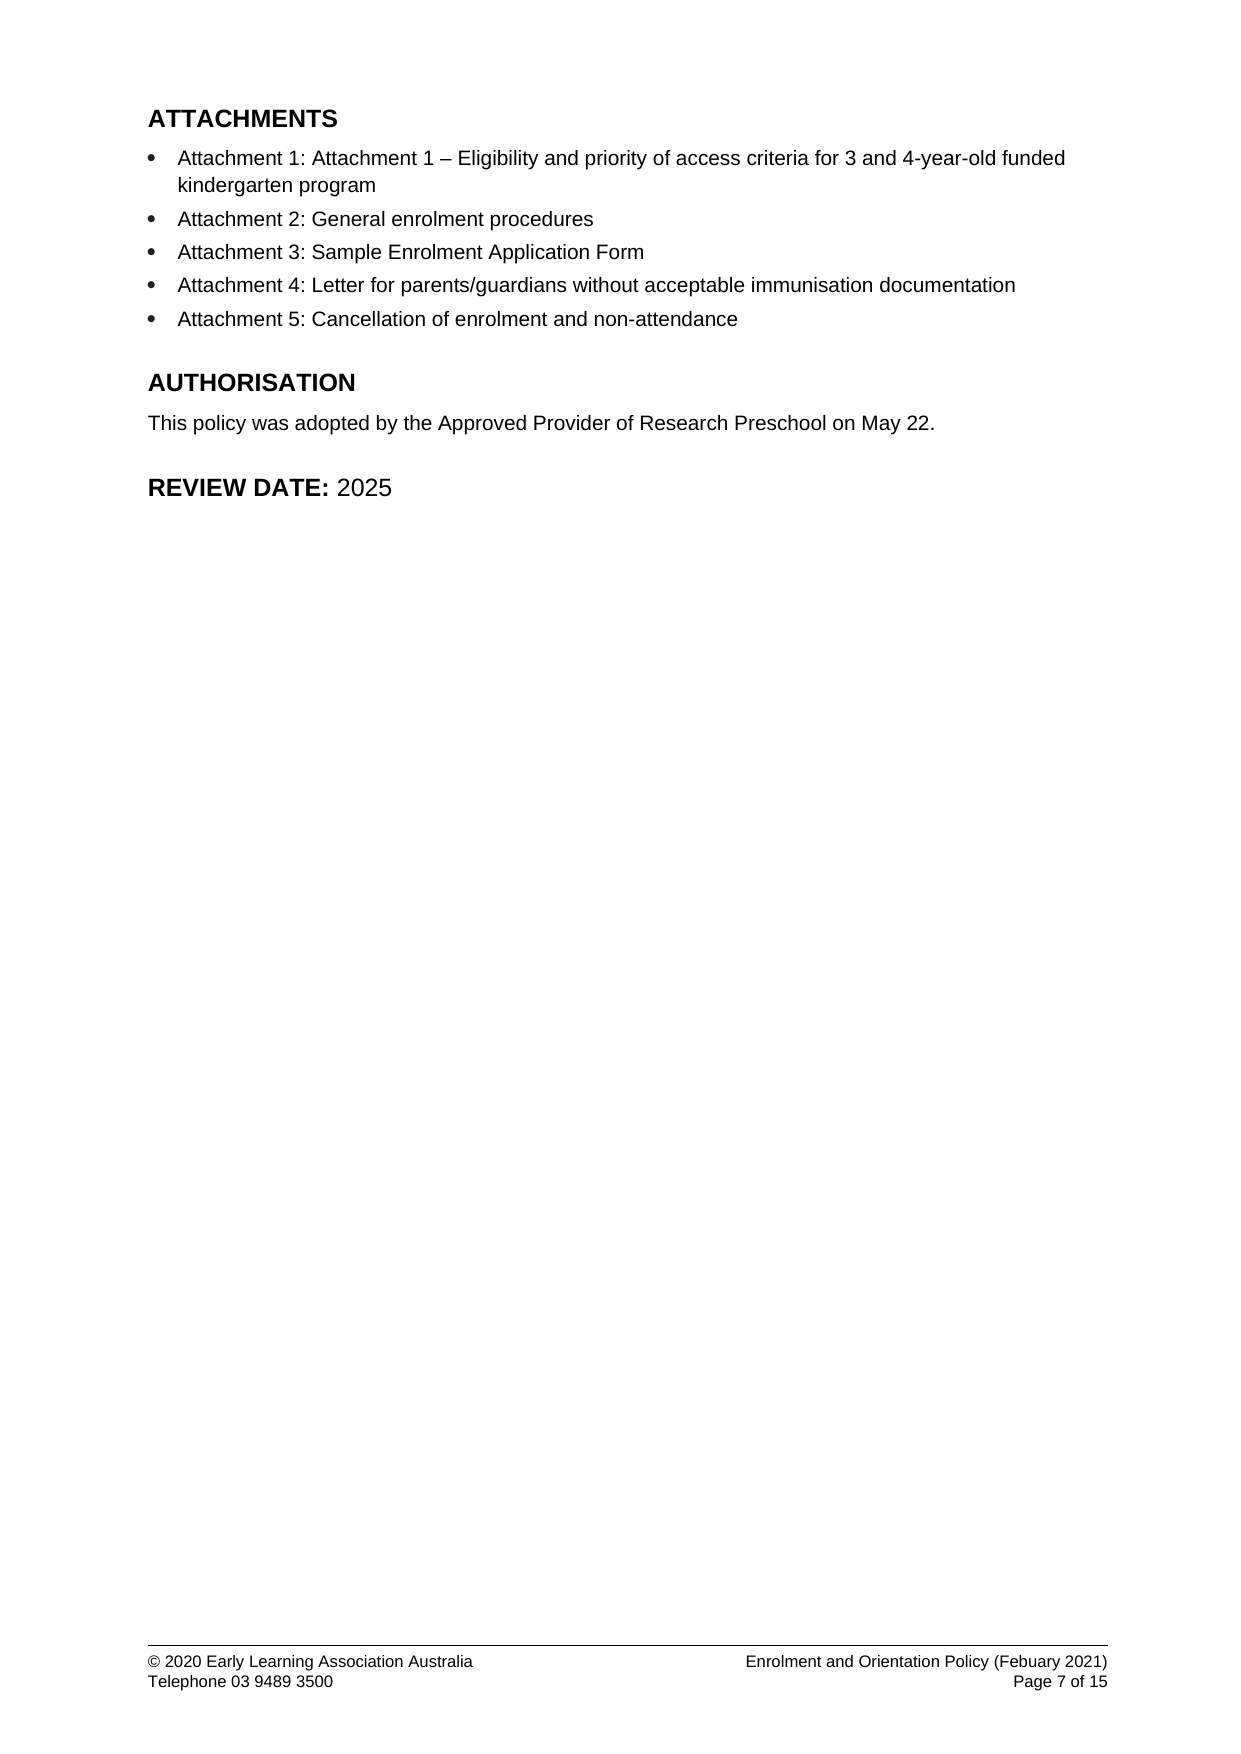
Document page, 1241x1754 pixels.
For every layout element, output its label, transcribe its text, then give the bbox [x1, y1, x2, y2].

text Attachment 5: Cancellation of enrolment and non-attendance [148, 303, 1107, 331]
text Attachment 2: General enrolment procedures [148, 203, 1107, 231]
subtitle Review date: 2025 [148, 472, 1107, 501]
subtitle Attachments [148, 103, 1107, 133]
text Attachment 4: Letter for parents/guardians without acceptable immunisation documentation [148, 270, 1107, 297]
text Attachment 1: Attachment 1 – Eligibility and priority of access criteria for 3 and 4-year-old funded kindergarten program [148, 143, 1107, 197]
text Attachment 3: Sample Enrolment Application Form [148, 237, 1107, 264]
text This policy was adopted by the Approved Provider of Research Preschool on May 22. [148, 408, 1107, 435]
subtitle Authorisation [148, 368, 1107, 397]
